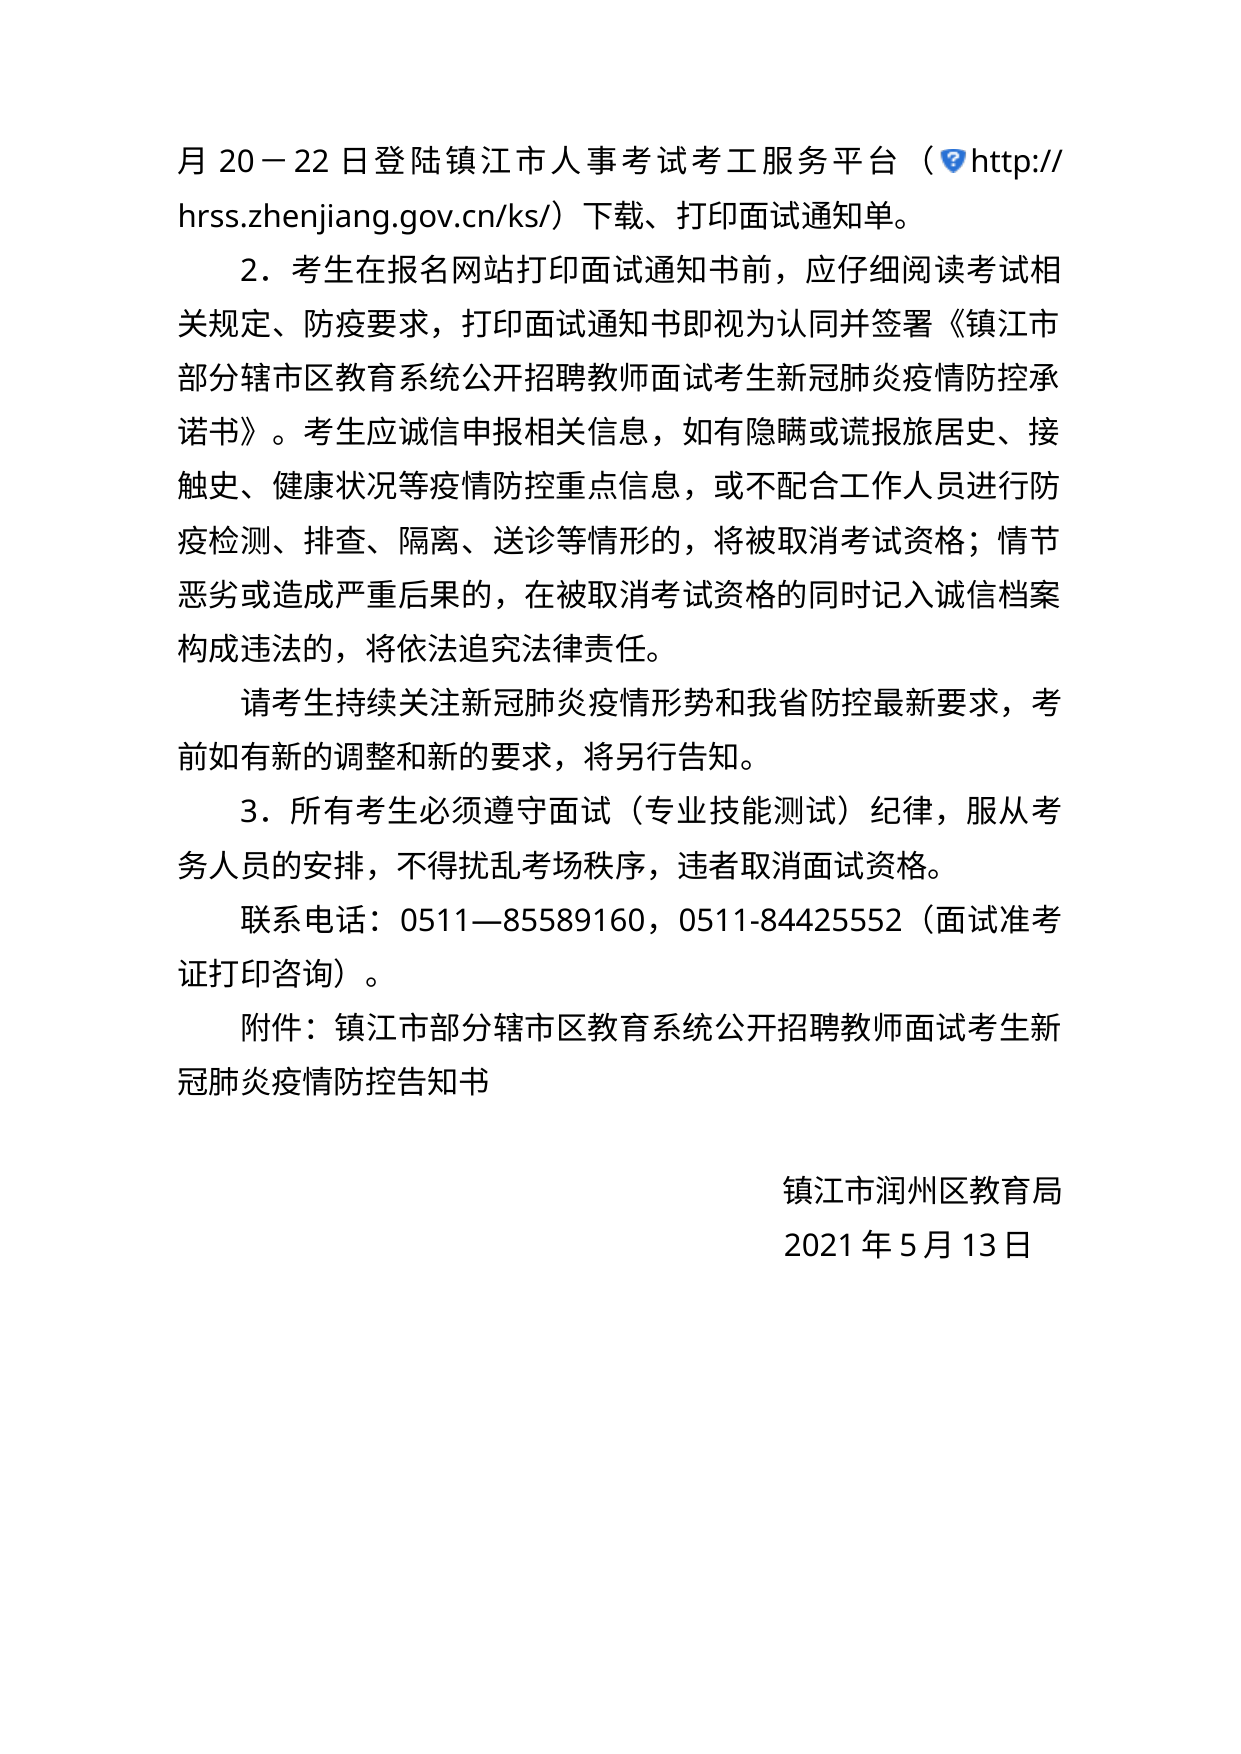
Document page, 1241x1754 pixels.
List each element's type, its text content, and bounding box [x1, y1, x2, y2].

text 联系电话：0511—85589160，0511-84425552（面试准考证打印咨询）。 [177, 888, 1063, 996]
text 请考生持续关注新冠肺炎疫情形势和我省防控最新要求，考前如有新的调整和新的要求，将另行告知。 [177, 671, 1063, 779]
text 附件：镇江市部分辖市区教育系统公开招聘教师面试考生新冠肺炎疫情防控告知书 [177, 996, 1063, 1104]
text 2021年5月13日 [177, 1213, 1034, 1267]
text 3．所有考生必须遵守面试（专业技能测试）纪律，服从考务人员的安排，不得扰乱考场秩序，违者取消面试资格。 [177, 779, 1063, 888]
picture [938, 149, 970, 173]
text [177, 129, 1063, 238]
text 镇江市润州区教育局 [177, 1159, 1063, 1213]
text 2．考生在报名网站打印面试通知书前，应仔细阅读考试相关规定、防疫要求，打印面试通知书即视为认同并签署《镇江市部分辖市区教育系统公开招聘教师面试考生新冠肺炎疫情防控承诺书》。考生应诚信申报相关信息，如有隐瞒或谎报旅居史、接触史、健康状况等疫情防控重点信息，或不配合工作人员进行防疫检测、排查、隔离、送诊等情形的，将被取消考试资格；情节恶劣或造成严重后果的，在被取消考试资格的同时记入诚信档案；构成违法的，将依法追究法律责任。 [177, 238, 1063, 671]
